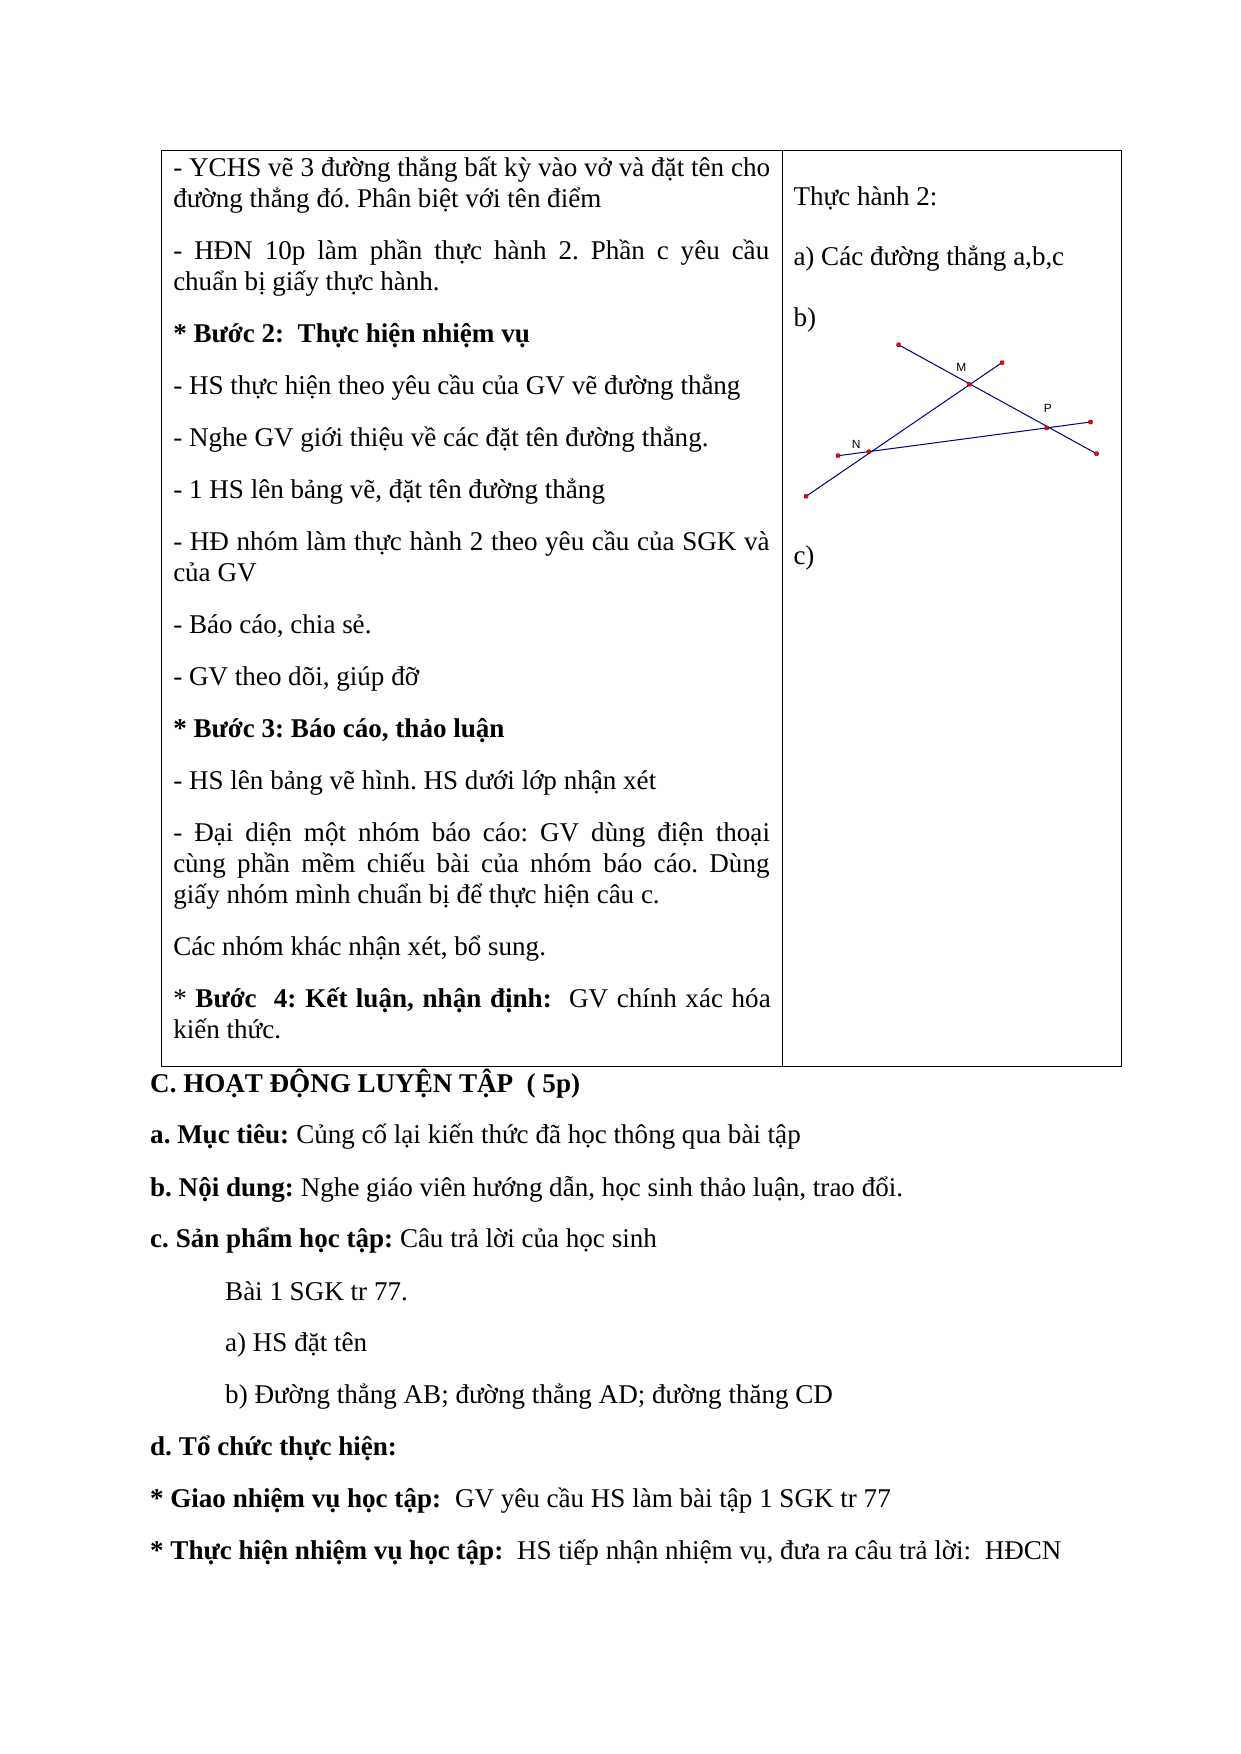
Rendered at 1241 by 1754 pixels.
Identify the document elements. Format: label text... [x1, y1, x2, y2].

text * Giao nhiệm vụ học tập: GV yêu cầu HS làm bài tập 1 SGK tr 77 [150, 1482, 1090, 1514]
text b. Nội dung: Nghe giáo viên hướng dẫn, học sinh thảo luận, trao đổi. [150, 1171, 1090, 1202]
text * Thực hiện nhiệm vụ học tập: HS tiếp nhận nhiệm vụ, đưa ra câu trả lời: HĐCN [150, 1534, 1090, 1566]
text a) HS đặt tên [150, 1327, 1090, 1358]
text C. HOẠT ĐỘNG LUYỆN TẬP ( 5p) [150, 1067, 1090, 1098]
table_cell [783, 151, 1121, 1066]
text a. Mục tiêu: Củng cố lại kiến thức đã học thông qua bài tập [150, 1119, 1090, 1150]
text c. Sản phẩm học tập: Câu trả lời của học sinh [150, 1223, 1090, 1254]
text Bài 1 SGK tr 77. [150, 1274, 1090, 1306]
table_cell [162, 151, 782, 1066]
text b) Đường thẳng AB; đường thẳng AD; đường thăng CD [150, 1378, 1090, 1410]
text d. Tổ chức thực hiện: [150, 1431, 1090, 1462]
